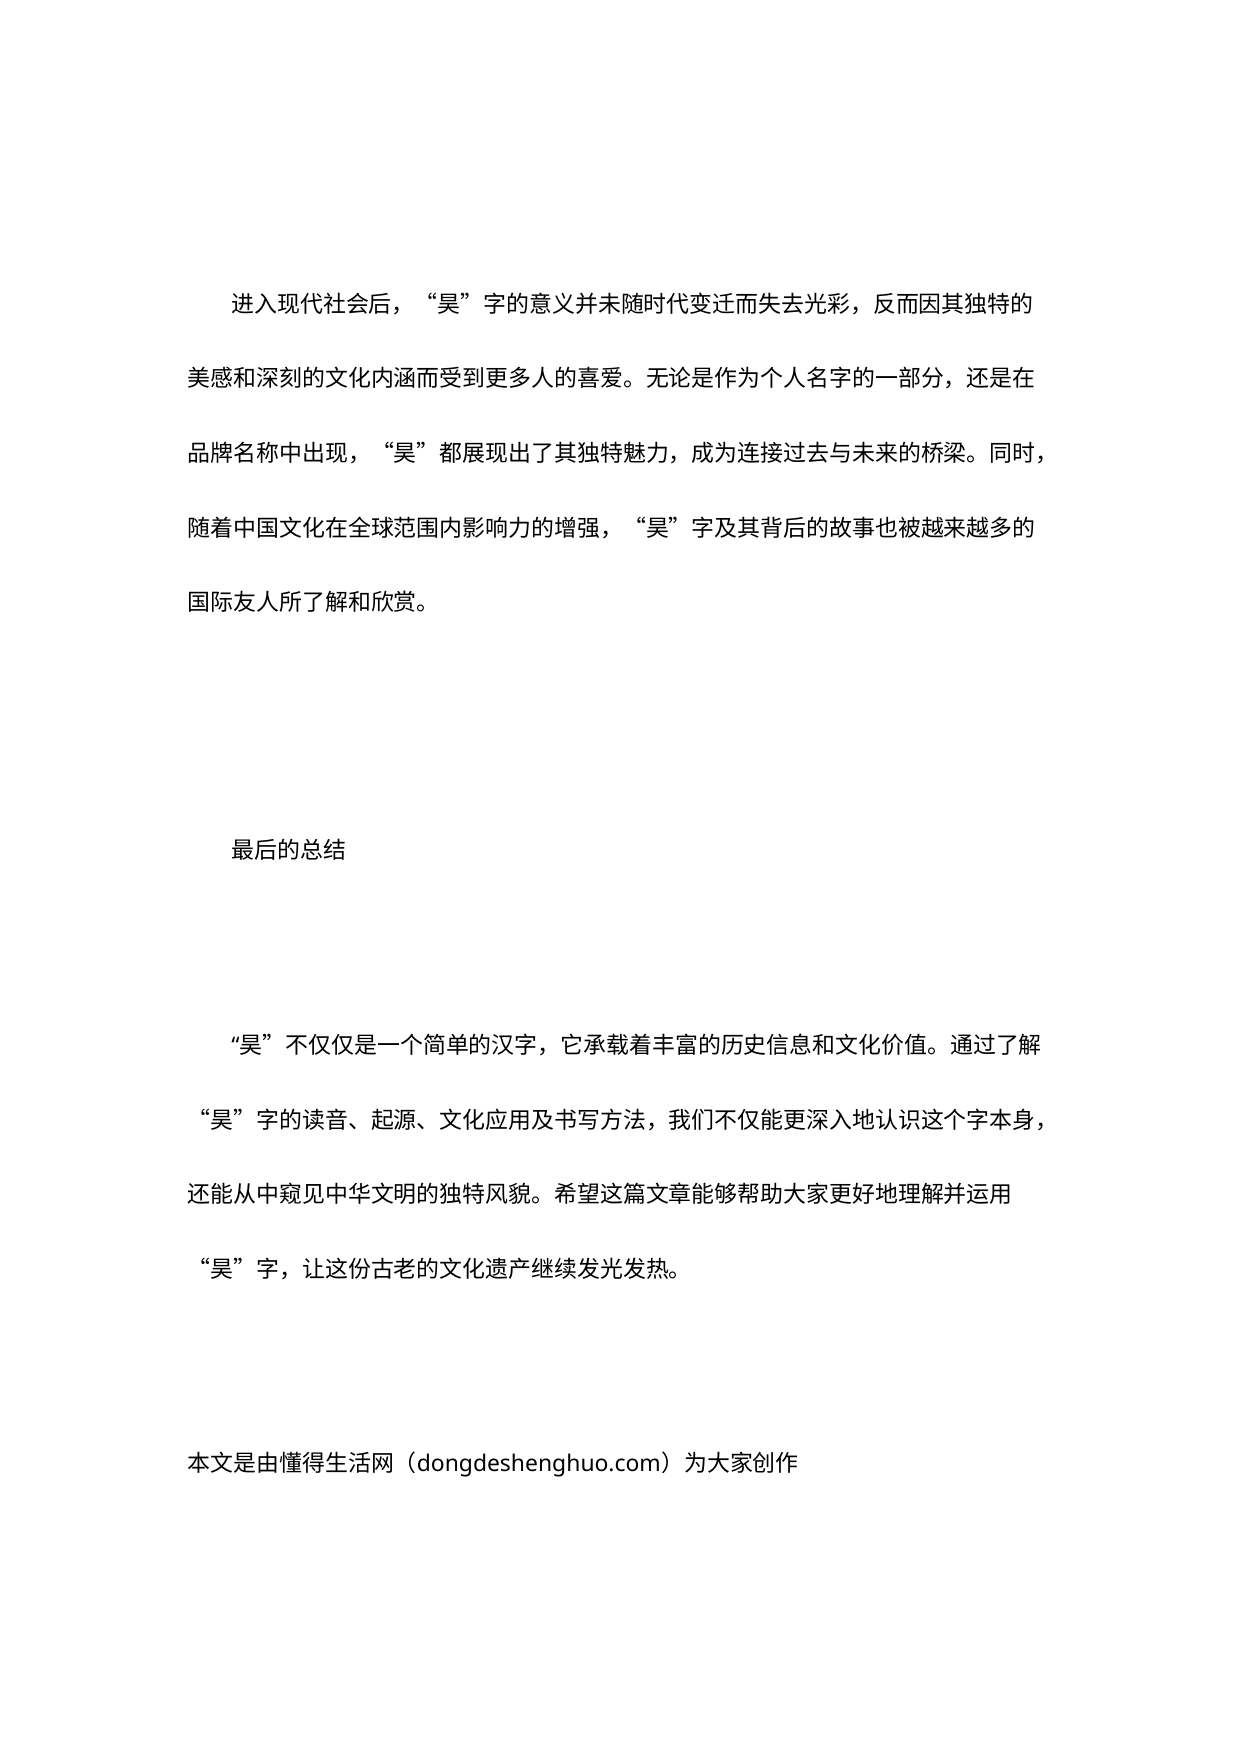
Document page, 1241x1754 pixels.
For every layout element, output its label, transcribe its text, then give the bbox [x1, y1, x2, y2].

text 进入现代社会后，“昊”字的意义并未随时代变迁而失去光彩，反而因其独特的美感和深刻的文化内涵而受到更多人的喜爱。无论是作为个人名字的一部分，还是在品牌名称中出现，“昊”都展现出了其独特魅力，成为连接过去与未来的桥梁。同时，随着中国文化在全球范围内影响力的增强，“昊”字及其背后的故事也被越来越多的国际友人所了解和欣赏。 [187, 270, 1053, 633]
text 最后的总结 [187, 817, 1053, 882]
text “昊”不仅仅是一个简单的汉字，它承载着丰富的历史信息和文化价值。通过了解“昊”字的读音、起源、文化应用及书写方法，我们不仅能更深入地认识这个字本身，还能从中窥见中华文明的独特风貌。希望这篇文章能够帮助大家更好地理解并运用“昊”字，让这份古老的文化遗产继续发光发热。 [187, 1011, 1053, 1300]
text 本文是由懂得生活网（dongdeshenghuo.com）为大家创作 [187, 1429, 1053, 1494]
